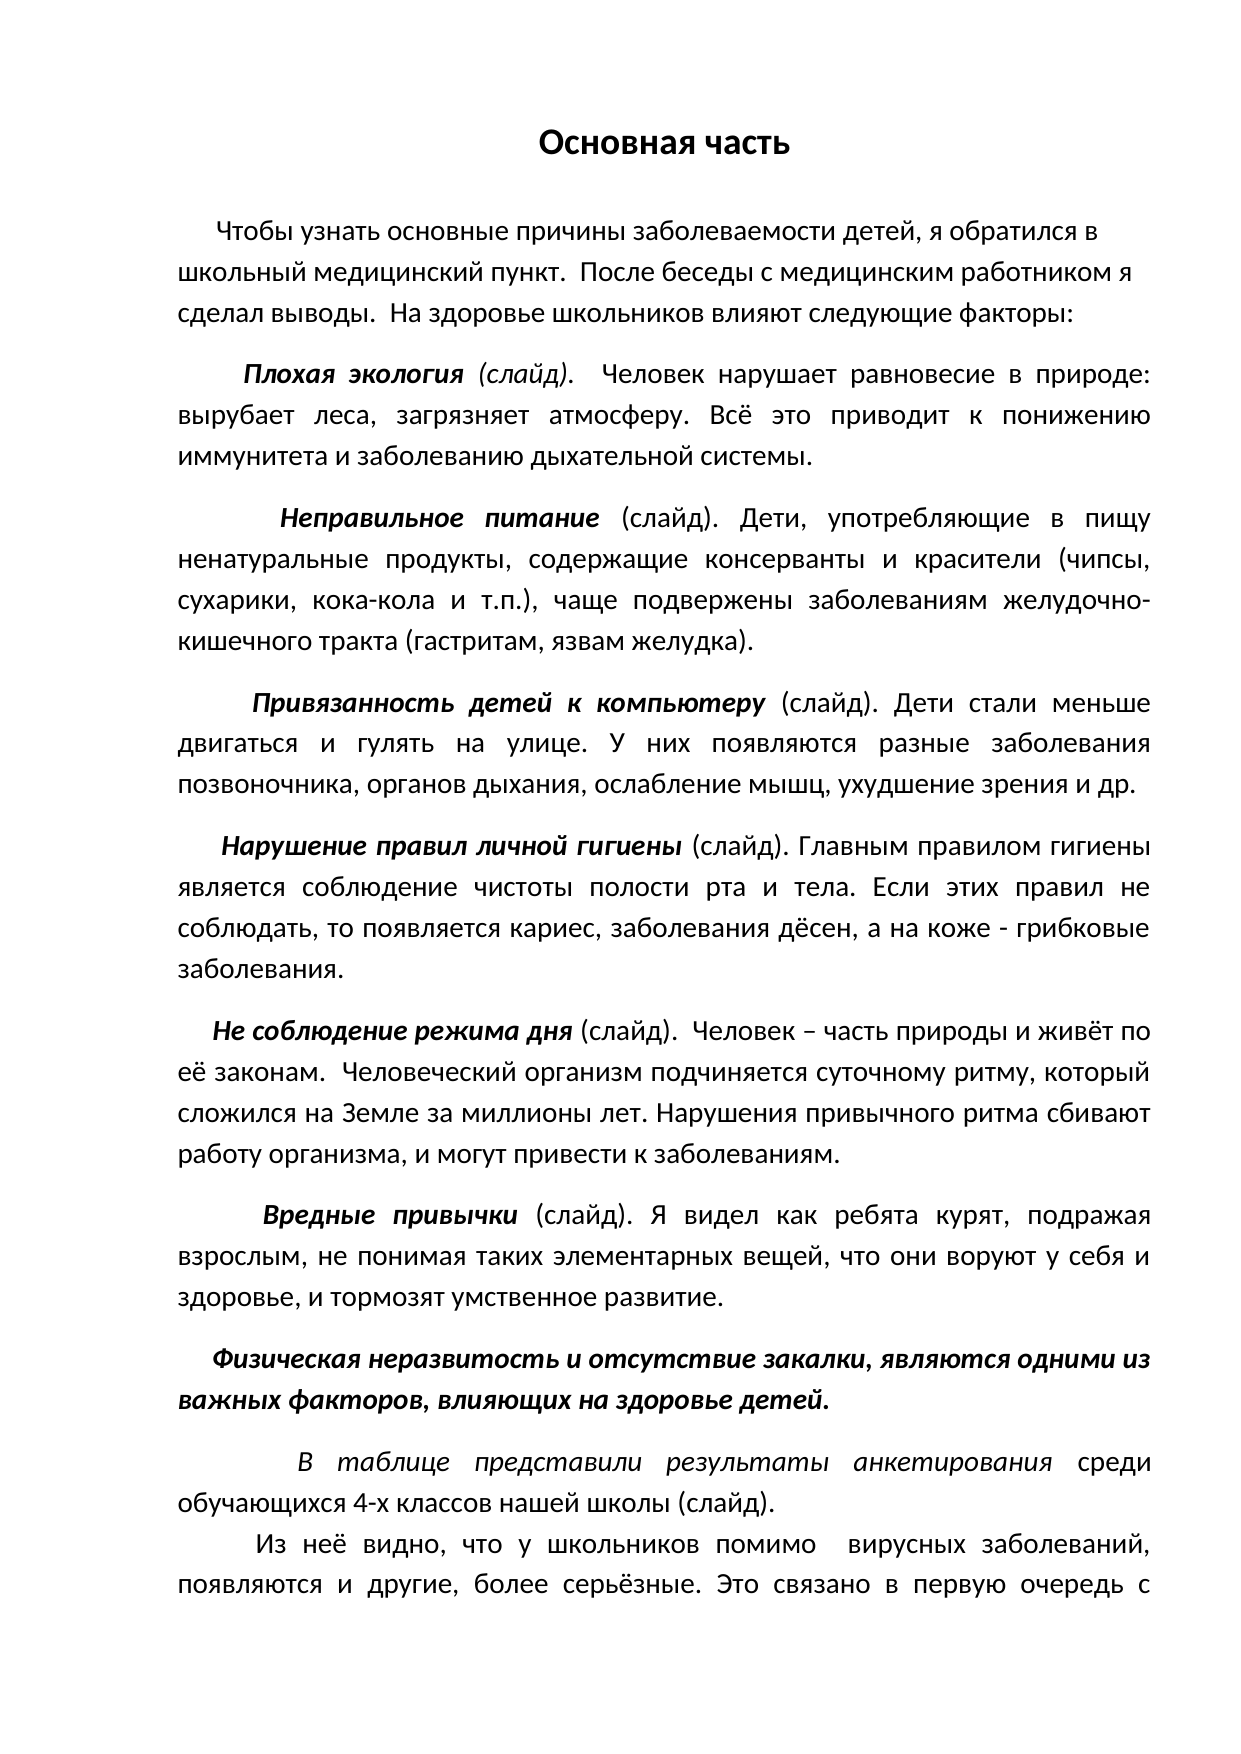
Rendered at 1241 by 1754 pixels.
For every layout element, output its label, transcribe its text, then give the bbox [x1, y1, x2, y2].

text Не соблюдение режима дня (слайд). Человек – часть природы и живёт по её законам. Человеческий организм подчиняется суточному ритму, который сложился на Земле за миллионы лет. Нарушения привычного ритма сбивают работу организма, и могут привести к заболеваниям. [177, 1012, 1152, 1170]
text Привязанность детей к компьютеру (слайд). Дети стали меньше двигаться и гулять на улице. У них появляются разные заболевания позвоночника, органов дыхания, ослабление мышц, ухудшение зрения и др. [177, 684, 1152, 801]
text Нарушение правил личной гигиены (слайд). Главным правилом гигиены является соблюдение чистоты полости рта и тела. Если этих правил не соблюдать, то появляется кариес, заболевания дёсен, а на коже - грибковые заболевания. [177, 827, 1152, 986]
text Физическая неразвитость и отсутствие закалки, являются одними из важных факторов, влияющих на здоровье детей. [177, 1340, 1152, 1417]
text В таблице представили результаты анкетирования среди обучающихся 4-х классов нашей школы (слайд). [177, 1443, 1152, 1519]
text Вредные привычки (слайд). Я видел как ребята курят, подражая взрослым, не понимая таких элементарных вещей, что они воруют у себя и здоровье, и тормозят умственное развитие. [177, 1196, 1152, 1314]
text Неправильное питание (слайд). Дети, употребляющие в пищу ненатуральные продукты, содержащие консерванты и красители (чипсы, сухарики, кока-кола и т.п.), чаще подвержены заболеваниям желудочно-кишечного тракта (гастритам, язвам желудка). [177, 499, 1152, 657]
text Чтобы узнать основные причины заболеваемости детей, я обратился в школьный медицинский пункт. После беседы с медицинским работником я сделал выводы. На здоровье школьников влияют следующие факторы: [177, 212, 1152, 329]
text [177, 1525, 1152, 1601]
text Плохая экология (слайд). Человек нарушает равновесие в природе: вырубает леса, загрязняет атмосферу. Всё это приводит к понижению иммунитета и заболеванию дыхательной системы. [177, 355, 1152, 473]
text Основная часть [177, 118, 1152, 164]
